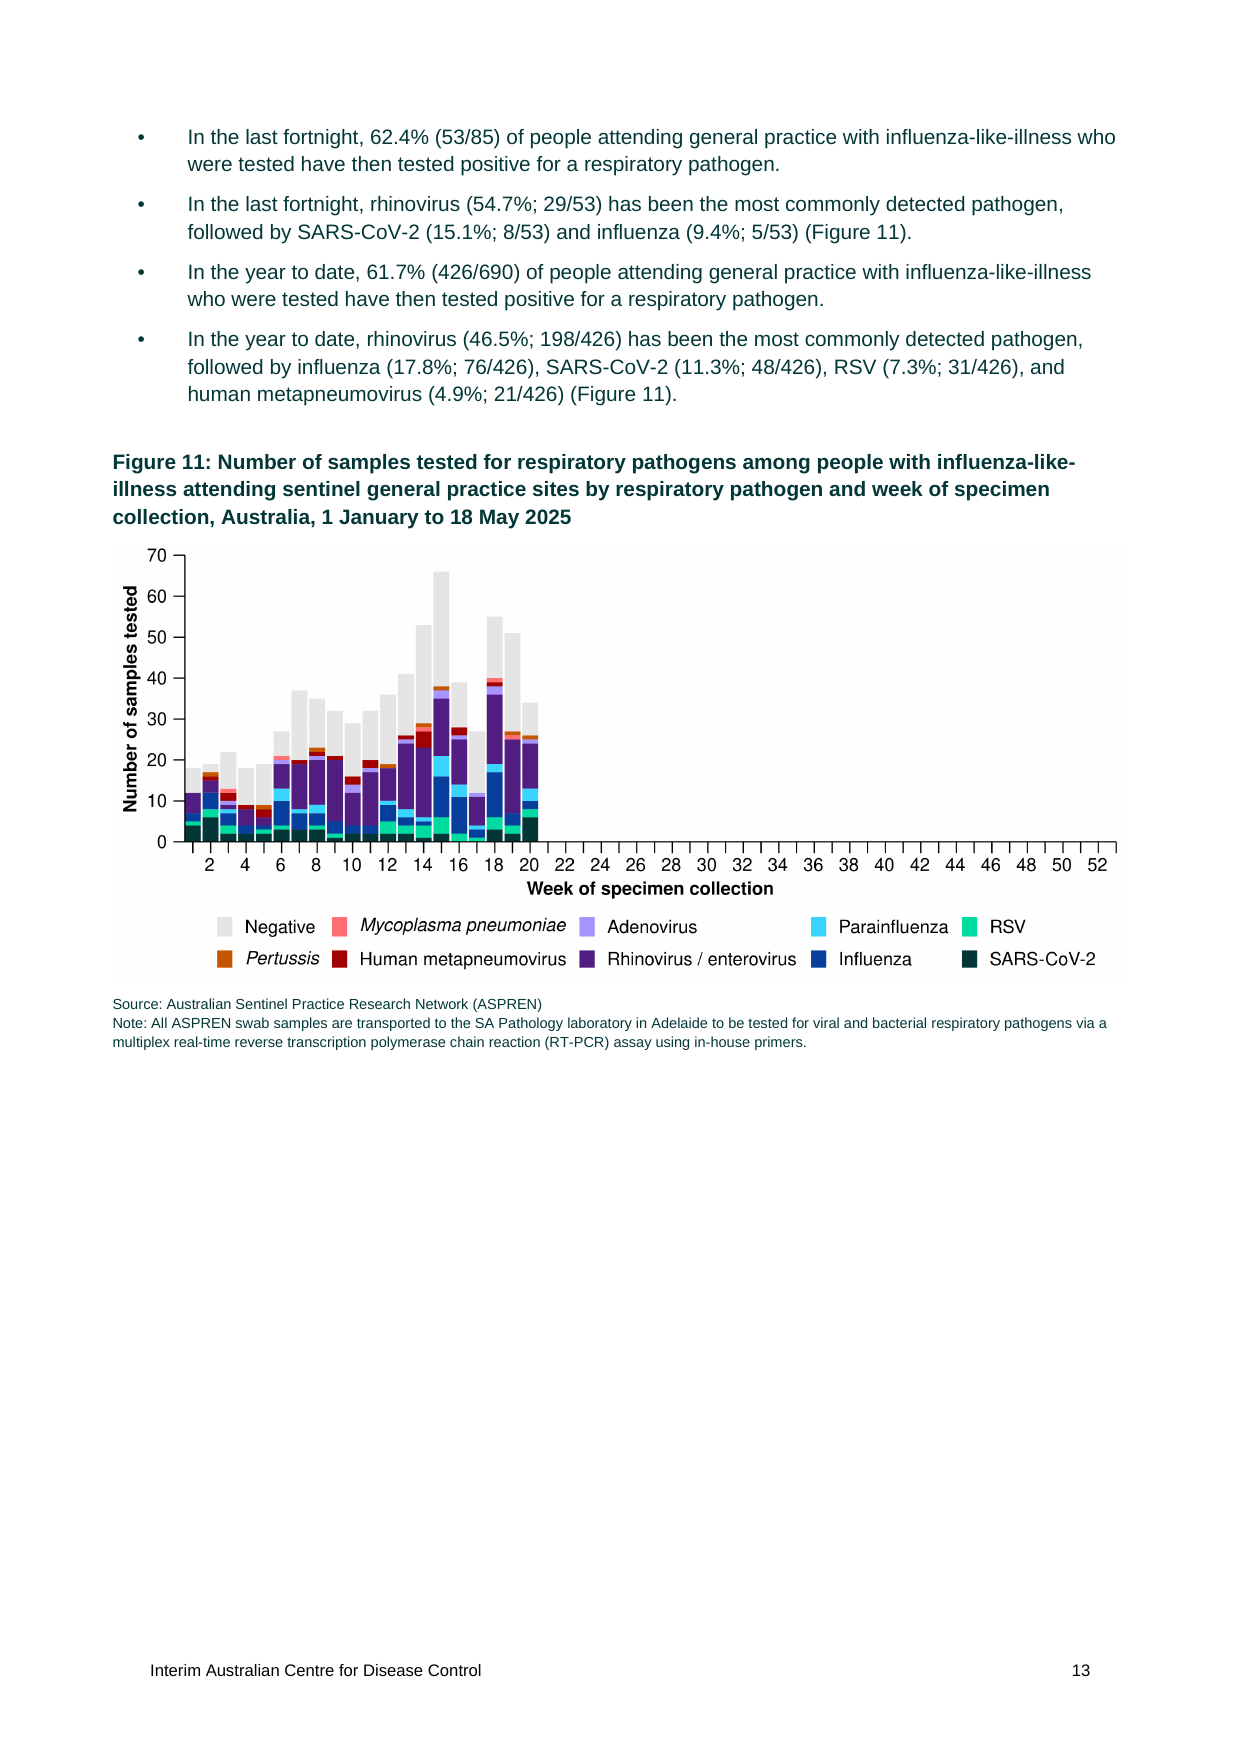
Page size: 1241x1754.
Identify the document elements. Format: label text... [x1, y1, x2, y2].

text Source: Australian Sentinel Practice Research Network (ASPREN) Note: All ASPREN swab samples are transported to the SA Pathology laboratory in Adelaide to be tested for viral and bacterial respiratory pathogens via a multiplex real-time reverse transcription polymerase chain reaction (RT-PCR) assay using in-house primers. [112, 996, 1128, 1070]
list In the year to date, 61.7% (426/690) of people attending general practice with influenza-like-illness who were tested have then tested positive for a respiratory pathogen. [137, 260, 1128, 311]
text Figure 11: Number of samples tested for respiratory pathogens among people with influenza-like-illness attending sentinel general practice sites by respiratory pathogen and week of specimen collection, Australia, 1 January to 18 May 2025 [112, 450, 1128, 529]
list In the last fortnight, 62.4% (53/85) of people attending general practice with influenza-like-illness who were tested have then tested positive for a respiratory pathogen. [137, 125, 1128, 176]
list In the year to date, rhinovirus (46.5%; 198/426) has been the most commonly detected pathogen, followed by influenza (17.8%; 76/426), SARS-CoV-2 (11.3%; 48/426), RSV (7.3%; 31/426), and human metapneumovirus (4.9%; 21/426) (Figure 11). [137, 327, 1128, 434]
picture [112, 544, 1127, 980]
list In the last fortnight, rhinovirus (54.7%; 29/53) has been the most commonly detected pathogen, followed by SARS-CoV-2 (15.1%; 8/53) and influenza (9.4%; 5/53) (Figure 11). [137, 192, 1128, 244]
